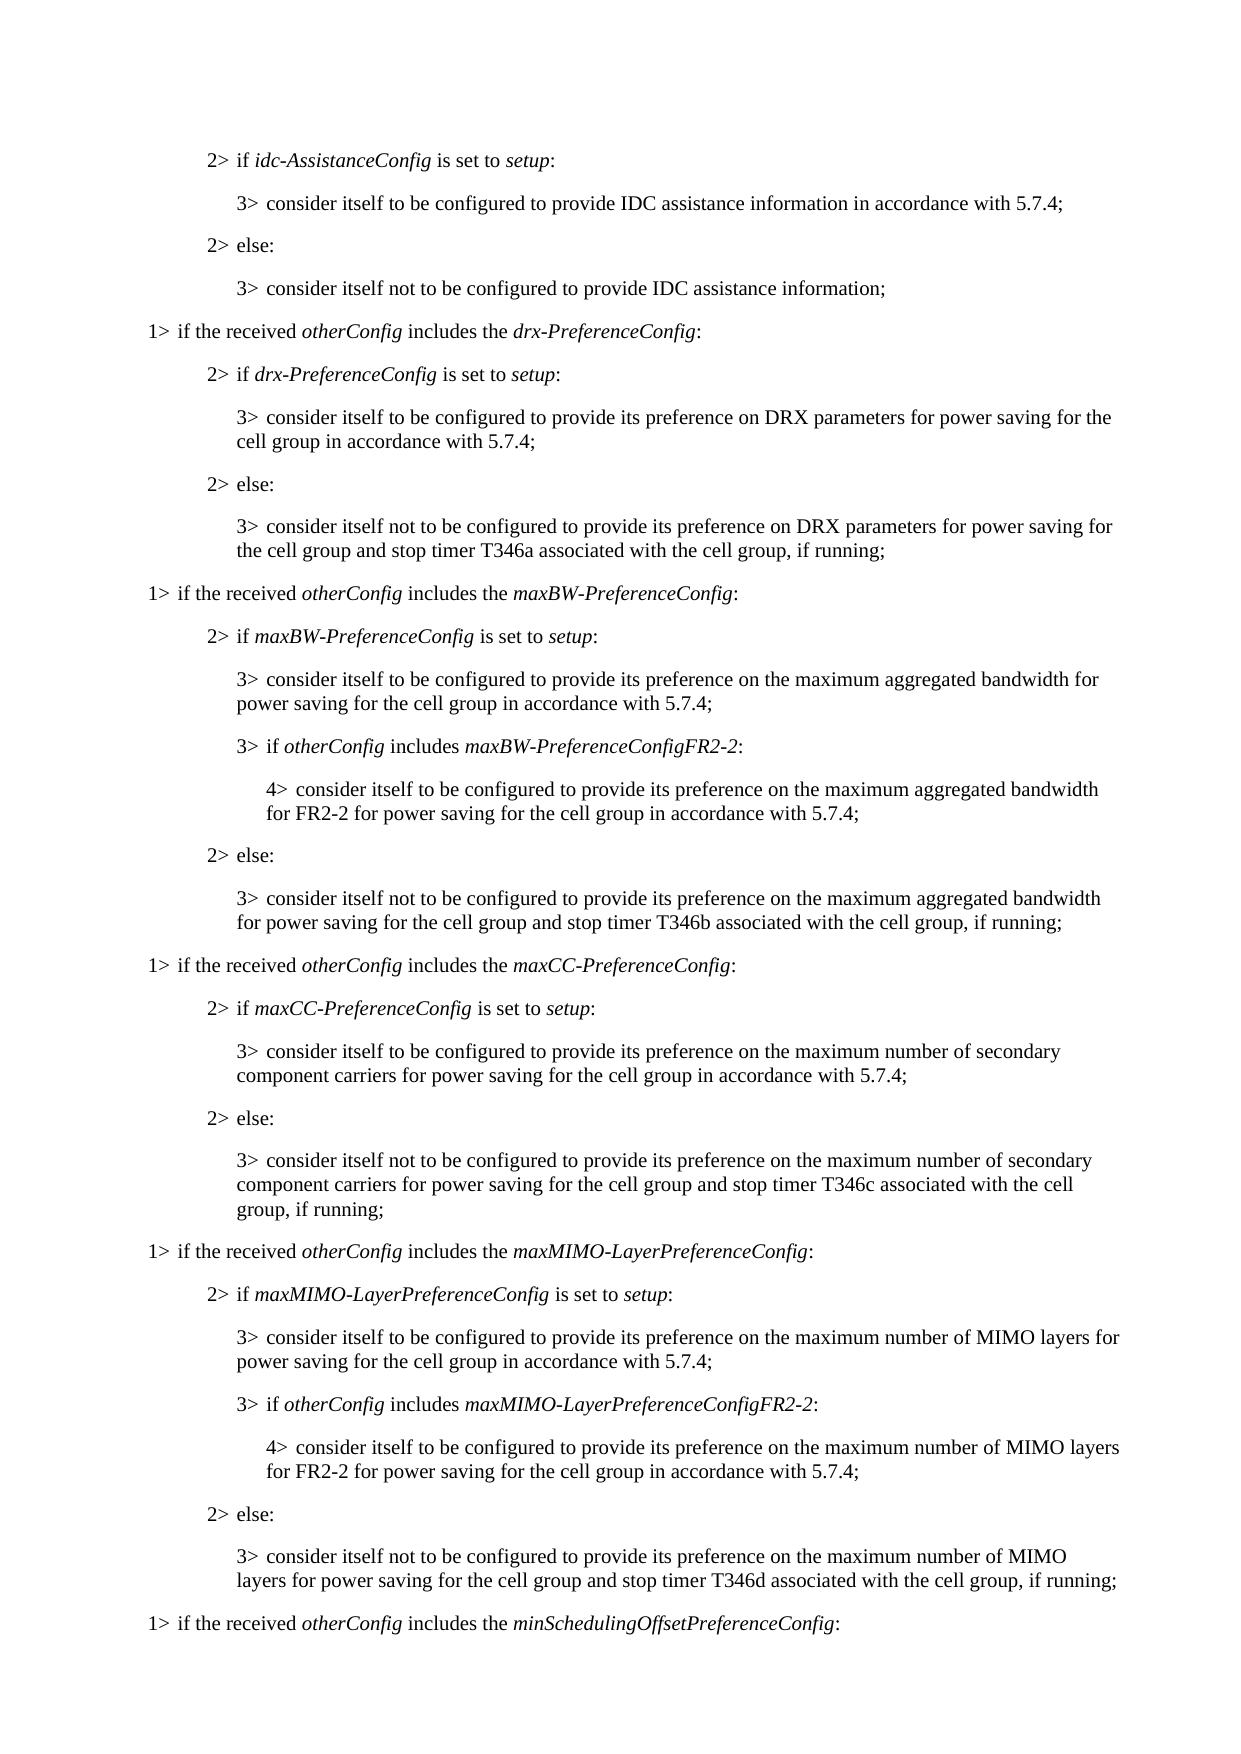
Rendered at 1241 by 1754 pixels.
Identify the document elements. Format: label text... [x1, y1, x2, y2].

text 3> if otherConfig includes maxMIMO-LayerPreferenceConfigFR2-2: [236, 1392, 1122, 1416]
text 3> consider itself to be configured to provide its preference on the maximum number of MIMO layers for power saving for the cell group in accordance with 5.7.4; [236, 1325, 1122, 1373]
text 3> consider itself not to be configured to provide its preference on the maximum aggregated bandwidth for power saving for the cell group and stop timer T346b associated with the cell group, if running; [236, 886, 1122, 934]
text 2> else: [207, 471, 1122, 496]
text 3> consider itself not to be configured to provide its preference on the maximum number of secondary component carriers for power saving for the cell group and stop timer T346c associated with the cell group, if running; [236, 1148, 1122, 1221]
text 3> consider itself not to be configured to provide IDC assistance information; [236, 276, 1122, 300]
text 1> if the received otherConfig includes the minSchedulingOffsetPreferenceConfig: [148, 1611, 1122, 1635]
text 2> if maxCC-PreferenceConfig is set to setup: [207, 996, 1122, 1020]
text 2> if maxMIMO-LayerPreferenceConfig is set to setup: [207, 1282, 1122, 1306]
text 3> consider itself to be configured to provide IDC assistance information in accordance with 5.7.4; [236, 191, 1122, 214]
text 1> if the received otherConfig includes the maxCC-PreferenceConfig: [148, 953, 1122, 977]
text 2> else: [207, 1106, 1122, 1129]
text 2> if idc-AssistanceConfig is set to setup: [207, 148, 1122, 172]
text 1> if the received otherConfig includes the maxBW-PreferenceConfig: [148, 581, 1122, 605]
text 2> else: [207, 843, 1122, 867]
text 4> consider itself to be configured to provide its preference on the maximum number of MIMO layers for FR2-2 for power saving for the cell group in accordance with 5.7.4; [266, 1434, 1122, 1483]
text 3> if otherConfig includes maxBW-PreferenceConfigFR2-2: [236, 734, 1122, 758]
text 1> if the received otherConfig includes the maxMIMO-LayerPreferenceConfig: [148, 1239, 1122, 1263]
text 2> else: [207, 233, 1122, 257]
text 3> consider itself to be configured to provide its preference on the maximum number of secondary component carriers for power saving for the cell group in accordance with 5.7.4; [236, 1039, 1122, 1087]
text 4> consider itself to be configured to provide its preference on the maximum aggregated bandwidth for FR2-2 for power saving for the cell group in accordance with 5.7.4; [266, 776, 1122, 824]
text 2> if maxBW-PreferenceConfig is set to setup: [207, 624, 1122, 648]
text 3> consider itself to be configured to provide its preference on the maximum aggregated bandwidth for power saving for the cell group in accordance with 5.7.4; [236, 667, 1122, 715]
text 1> if the received otherConfig includes the drx-PreferenceConfig: [148, 319, 1122, 343]
text 2> else: [207, 1501, 1122, 1526]
text 3> consider itself not to be configured to provide its preference on DRX parameters for power saving for the cell group and stop timer T346a associated with the cell group, if running; [236, 514, 1122, 562]
text 2> if drx-PreferenceConfig is set to setup: [207, 362, 1122, 386]
text 3> consider itself not to be configured to provide its preference on the maximum number of MIMO layers for power saving for the cell group and stop timer T346d associated with the cell group, if running; [236, 1544, 1122, 1592]
text 3> consider itself to be configured to provide its preference on DRX parameters for power saving for the cell group in accordance with 5.7.4; [236, 404, 1122, 453]
